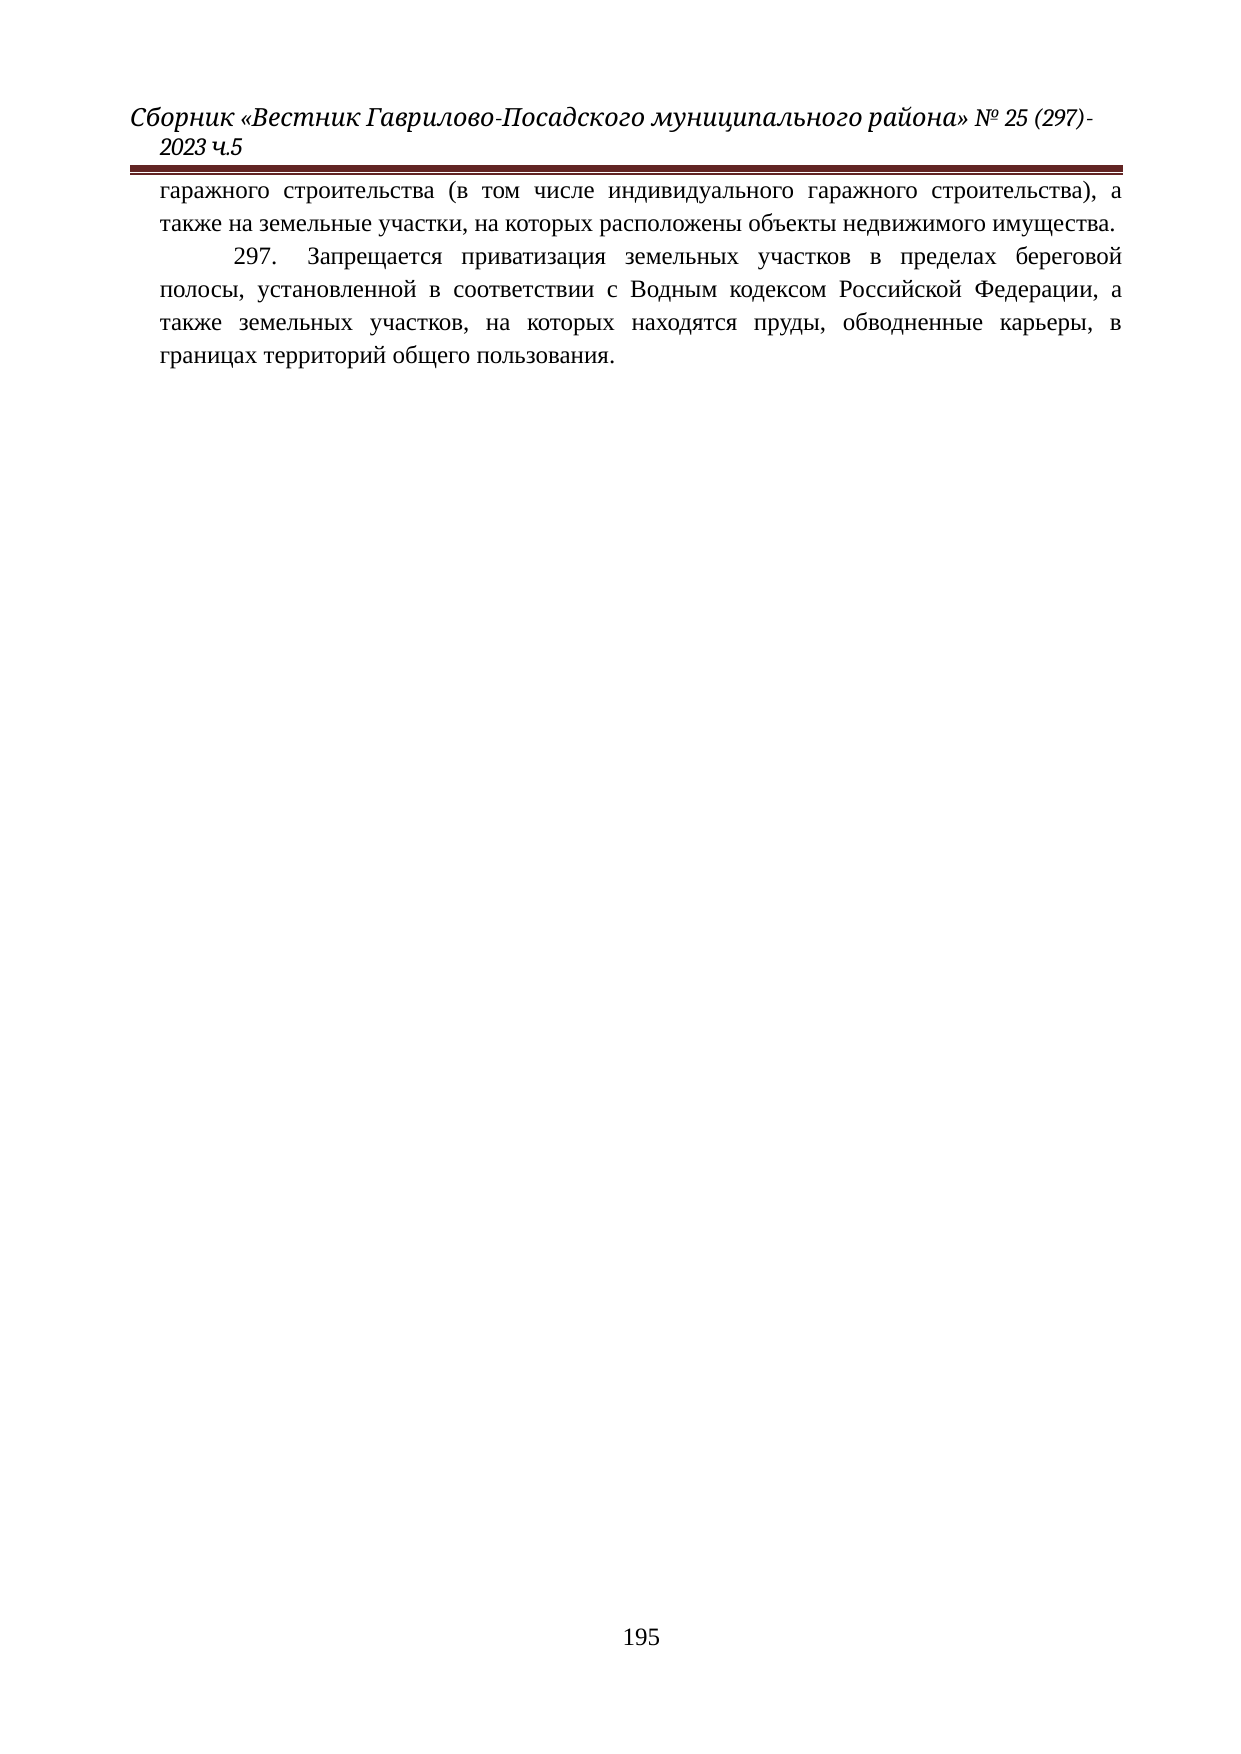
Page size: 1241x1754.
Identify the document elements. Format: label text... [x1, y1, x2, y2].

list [159, 175, 1123, 237]
list Запрещается приватизация земельных участков в пределах береговой полосы, установленной в соответствии с Водным кодексом Российской Федерации, а также земельных участков, на которых находятся пруды, обводненные карьеры, в границах территорий общего пользования. [159, 241, 1123, 369]
